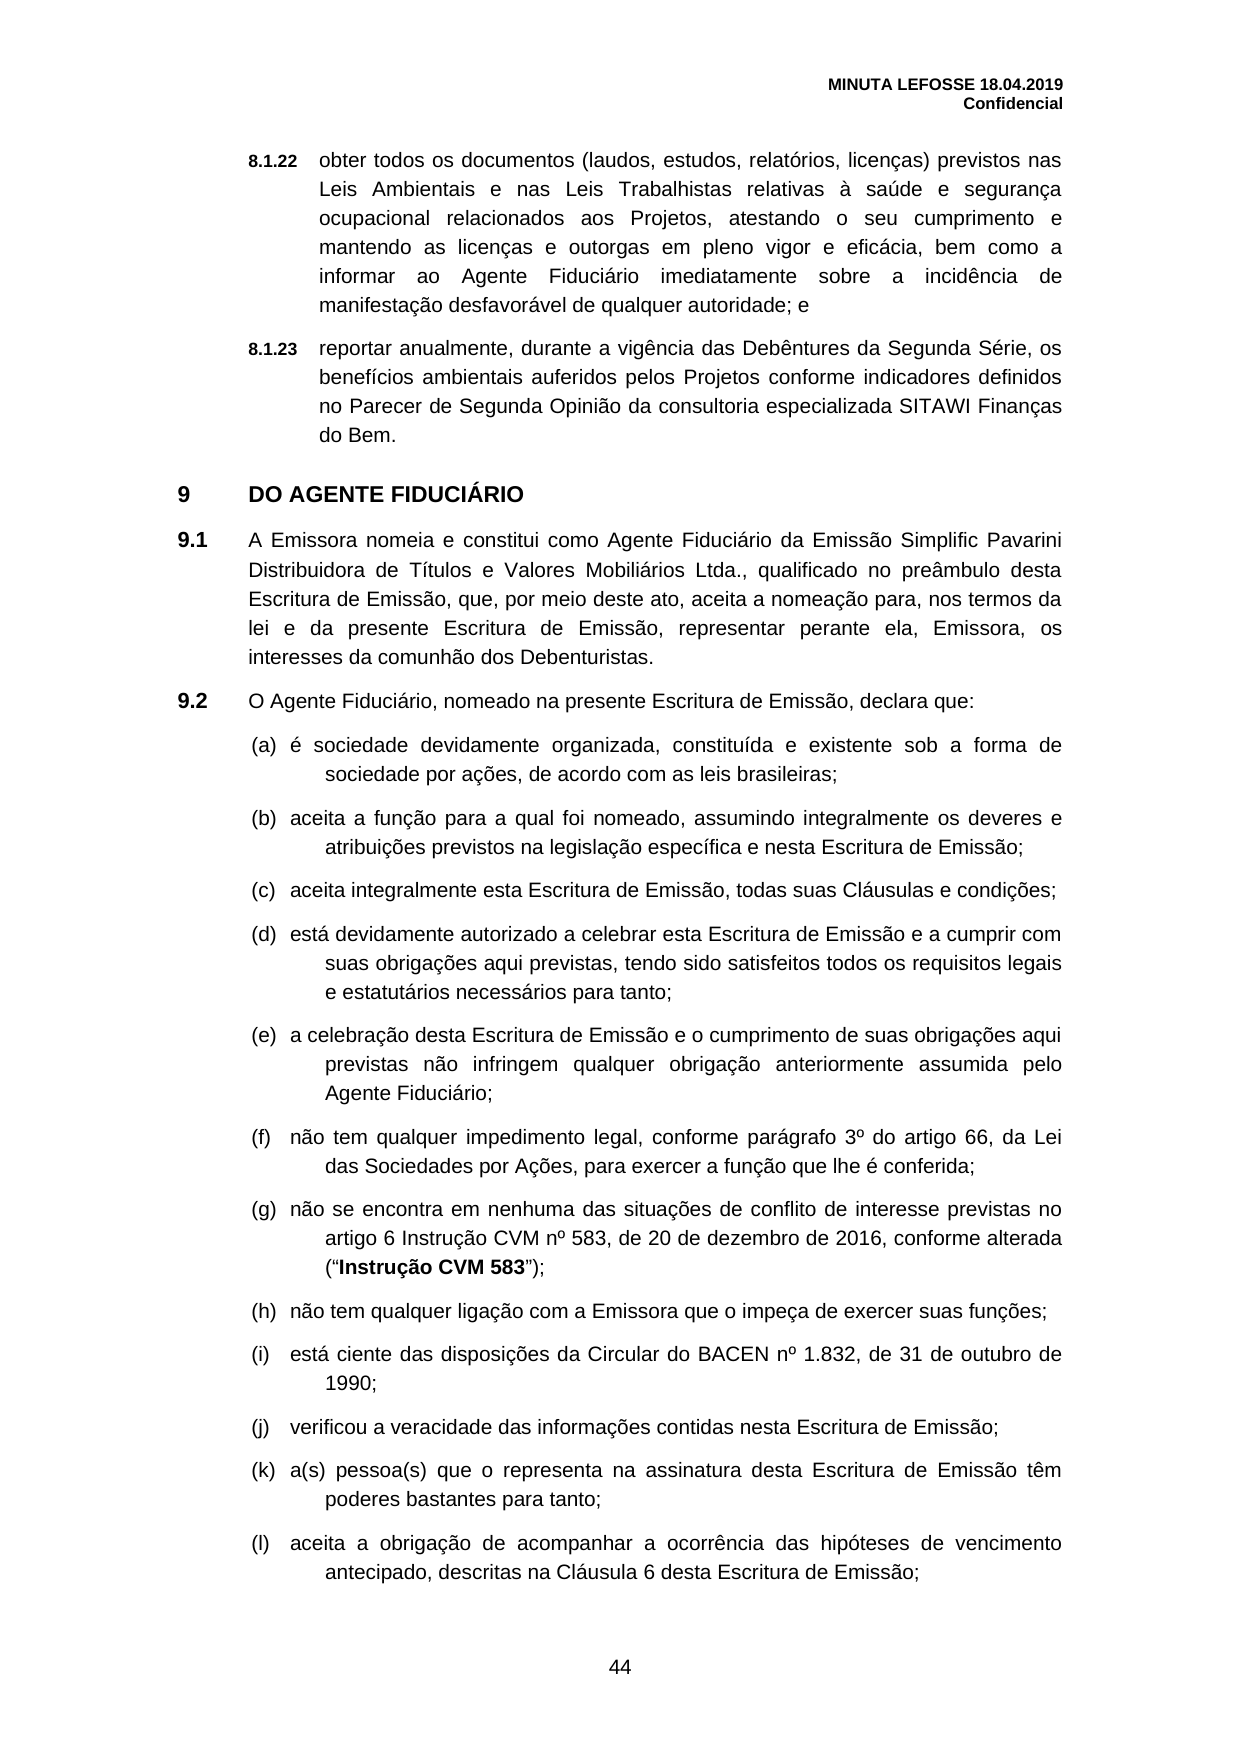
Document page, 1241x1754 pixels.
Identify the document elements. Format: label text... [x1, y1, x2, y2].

list obter todos os documentos (laudos, estudos, relatórios, licenças) previstos nas Leis Ambientais e nas Leis Trabalhistas relativas à saúde e segurança ocupacional relacionados aos Projetos, atestando o seu cumprimento e mantendo as licenças e outorgas em pleno vigor e eficácia, bem como a informar ao Agente Fiduciário imediatamente sobre a incidência de manifestação desfavorável de qualquer autoridade; e [248, 148, 1063, 316]
text O Agente Fiduciário, nomeado na presente Escritura de Emissão, declara que: [177, 688, 1063, 713]
text DO AGENTE FIDUCIÁRIO [177, 481, 1063, 507]
list verificou a veracidade das informações contidas nesta Escritura de Emissão; [251, 1414, 1063, 1438]
list aceita integralmente esta Escritura de Emissão, todas suas Cláusulas e condições; [251, 878, 1063, 902]
list aceita a função para a qual foi nomeado, assumindo integralmente os deveres e atribuições previstos na legislação específica e nesta Escritura de Emissão; [251, 806, 1063, 858]
list aceita a obrigação de acompanhar a ocorrência das hipóteses de vencimento antecipado, descritas na Cláusula 6 desta Escritura de Emissão; [251, 1531, 1063, 1583]
list reportar anualmente, durante a vigência das Debêntures da Segunda Série, os benefícios ambientais auferidos pelos Projetos conforme indicadores definidos no Parecer de Segunda Opinião da consultoria especializada SITAWI Finanças do Bem. [248, 336, 1063, 447]
text A Emissora nomeia e constitui como Agente Fiduciário da Emissão Simplific Pavarini Distribuidora de Títulos e Valores Mobiliários Ltda., qualificado no preâmbulo desta Escritura de Emissão, que, por meio deste ato, aceita a nomeação para, nos termos da lei e da presente Escritura de Emissão, representar perante ela, Emissora, os interesses da comunhão dos Debenturistas. [177, 527, 1063, 668]
list está devidamente autorizado a celebrar esta Escritura de Emissão e a cumprir com suas obrigações aqui previstas, tendo sido satisfeitos todos os requisitos legais e estatutários necessários para tanto; [251, 922, 1063, 1003]
list a(s) pessoa(s) que o representa na assinatura desta Escritura de Emissão têm poderes bastantes para tanto; [251, 1458, 1063, 1511]
list não tem qualquer impedimento legal, conforme parágrafo 3º do artigo 66, da Lei das Sociedades por Ações, para exercer a função que lhe é conferida; [251, 1124, 1063, 1177]
list não se encontra em nenhuma das situações de conflito de interesse previstas no artigo 6 Instrução CVM nº 583, de 20 de dezembro de 2016, conforme alterada (“Instrução CVM 583”); [251, 1197, 1063, 1279]
list é sociedade devidamente organizada, constituída e existente sob a forma de sociedade por ações, de acordo com as leis brasileiras; [251, 733, 1063, 786]
list não tem qualquer ligação com a Emissora que o impeça de exercer suas funções; [251, 1298, 1063, 1322]
list está ciente das disposições da Circular do BACEN nº 1.832, de 31 de outubro de 1990; [251, 1342, 1063, 1395]
list a celebração desta Escritura de Emissão e o cumprimento de suas obrigações aqui previstas não infringem qualquer obrigação anteriormente assumida pelo Agente Fiduciário; [251, 1023, 1063, 1105]
